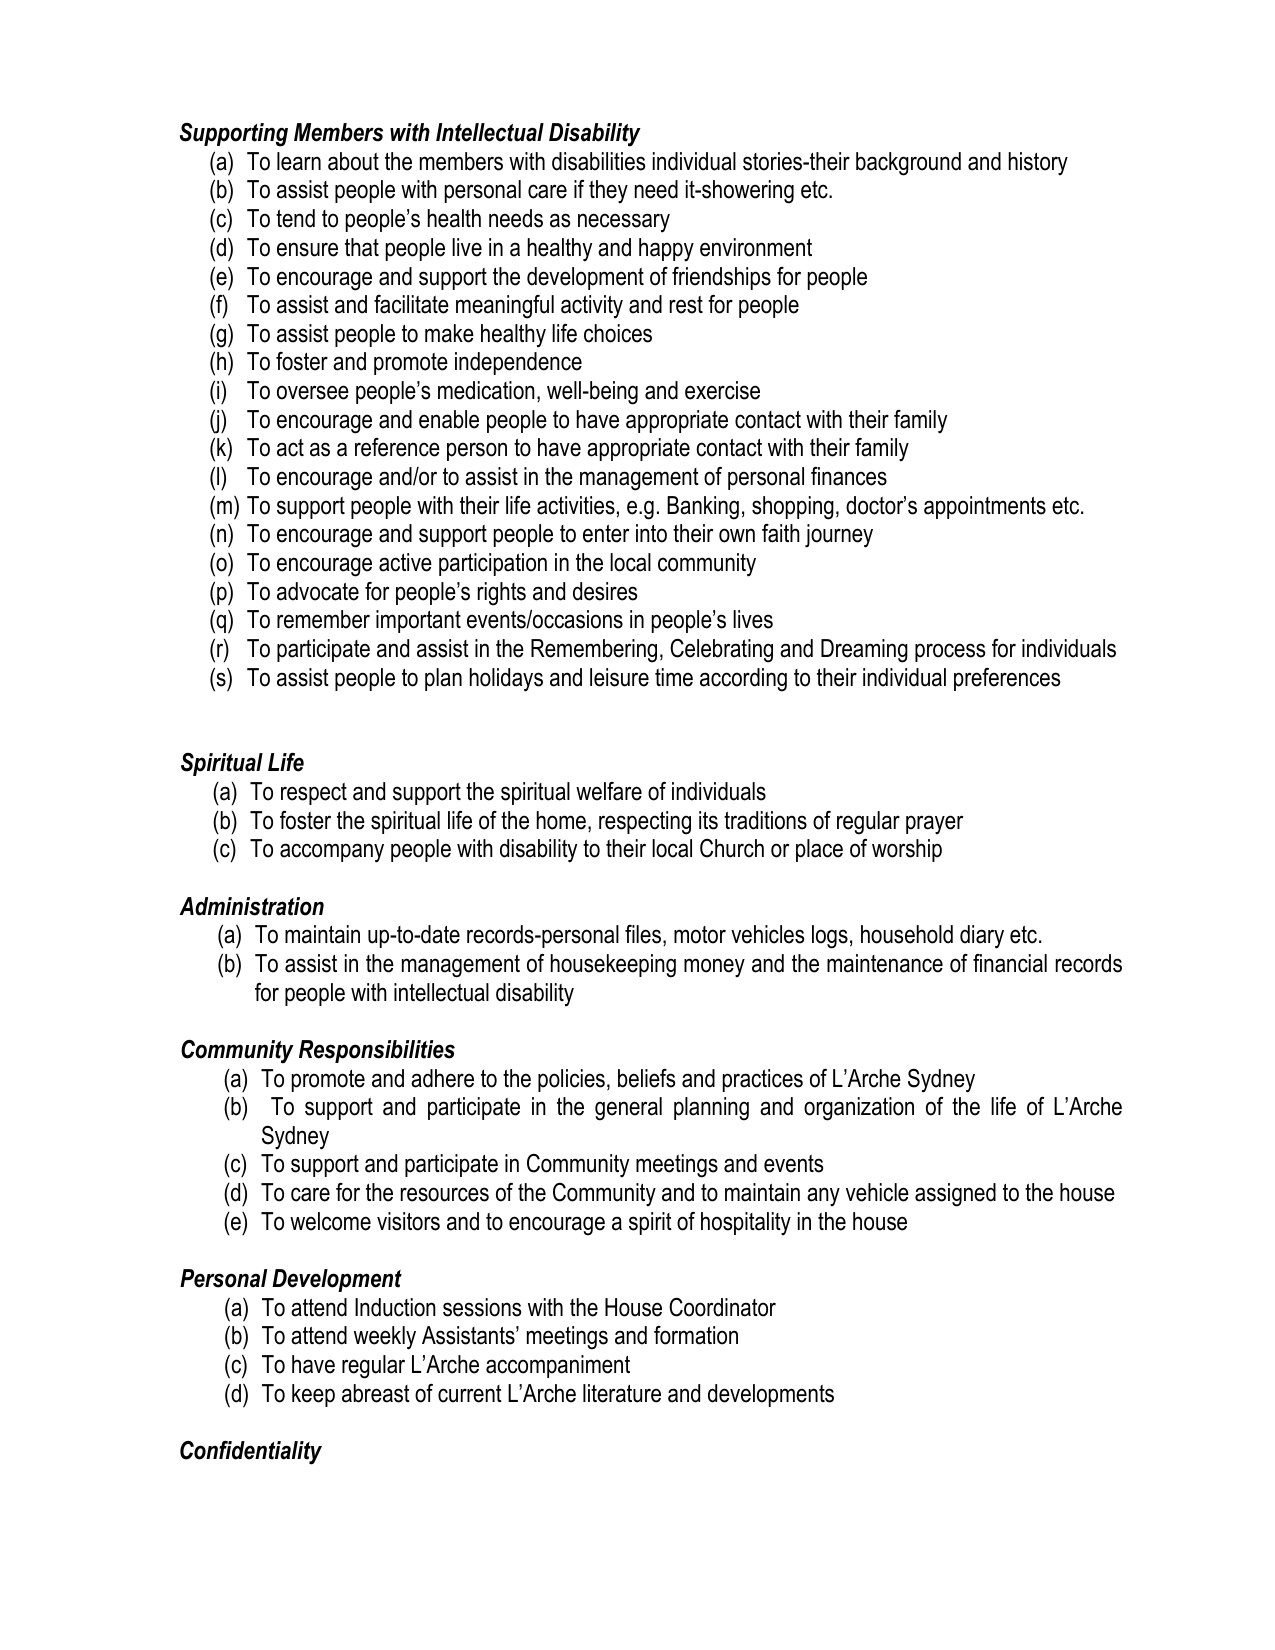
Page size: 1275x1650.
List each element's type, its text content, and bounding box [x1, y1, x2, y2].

list To care for the resources of the Community and to maintain any vehicle assigned to the house [223, 1178, 1125, 1207]
list To encourage and enable people to have appropriate contact with their family [209, 405, 1125, 433]
list To ensure that people live in a healthy and happy environment [209, 233, 1125, 261]
list To accompany people with disability to their local Church or place of worship [212, 834, 1125, 863]
list To maintain up-to-date records-personal files, motor vehicles logs, household diary etc. [217, 920, 1125, 949]
list To keep abreast of current L’Arche literature and developments [224, 1379, 1125, 1407]
list To promote and adhere to the policies, beliefs and practices of L’Arche Sydney [223, 1063, 1125, 1092]
text Personal Development [179, 1264, 1125, 1293]
list To advocate for people’s rights and desires [209, 577, 1125, 605]
list To have regular L’Arche accompaniment [224, 1350, 1125, 1379]
list To assist people with personal care if they need it-showering etc. [209, 176, 1125, 204]
list To remember important events/occasions in people’s lives [209, 605, 1125, 634]
list To encourage active participation in the local community [209, 548, 1125, 577]
list To foster and promote independence [209, 347, 1125, 376]
text Confidentiality [150, 1436, 1125, 1464]
list To support people with their life activities, e.g. Banking, shopping, doctor’s appointments etc. [209, 491, 1125, 519]
list To foster the spiritual life of the home, respecting its traditions of regular prayer [212, 806, 1125, 834]
text Community Responsibilities [150, 1035, 1125, 1063]
list To support and participate in the general planning and organization of the life of L’Arche Sydney [223, 1092, 1125, 1149]
list To attend weekly Assistants’ meetings and formation [224, 1321, 1125, 1350]
list To encourage and support people to enter into their own faith journey [209, 519, 1125, 548]
list To act as a reference person to have appropriate contact with their family [209, 433, 1125, 462]
list To encourage and/or to assist in the management of personal finances [209, 462, 1125, 491]
list To assist in the management of housekeeping money and the maintenance of financial records for people with intellectual disability [217, 949, 1125, 1006]
text Spiritual Life [150, 748, 1125, 777]
list To encourage and support the development of friendships for people [209, 261, 1125, 290]
list To assist people to plan holidays and leisure time according to their individual preferences [209, 662, 1125, 691]
list To support and participate in Community meetings and events [223, 1149, 1125, 1178]
list To learn about the members with disabilities individual stories-their background and history [209, 147, 1125, 176]
list To tend to people’s health needs as necessary [209, 204, 1125, 233]
list To attend Induction sessions with the House Coordinator [224, 1293, 1125, 1321]
list To oversee people’s medication, well-being and exercise [209, 376, 1125, 405]
list To assist people to make healthy life choices [209, 319, 1125, 347]
list To participate and assist in the Remembering, Celebrating and Dreaming process for individuals [209, 634, 1125, 662]
list To welcome visitors and to encourage a spirit of hospitality in the house [223, 1207, 1125, 1235]
text Administration [179, 892, 1125, 920]
text Supporting Members with Intellectual Disability [150, 118, 1125, 147]
list To assist and facilitate meaningful activity and rest for people [209, 290, 1125, 319]
list To respect and support the spiritual welfare of individuals [212, 777, 1125, 806]
